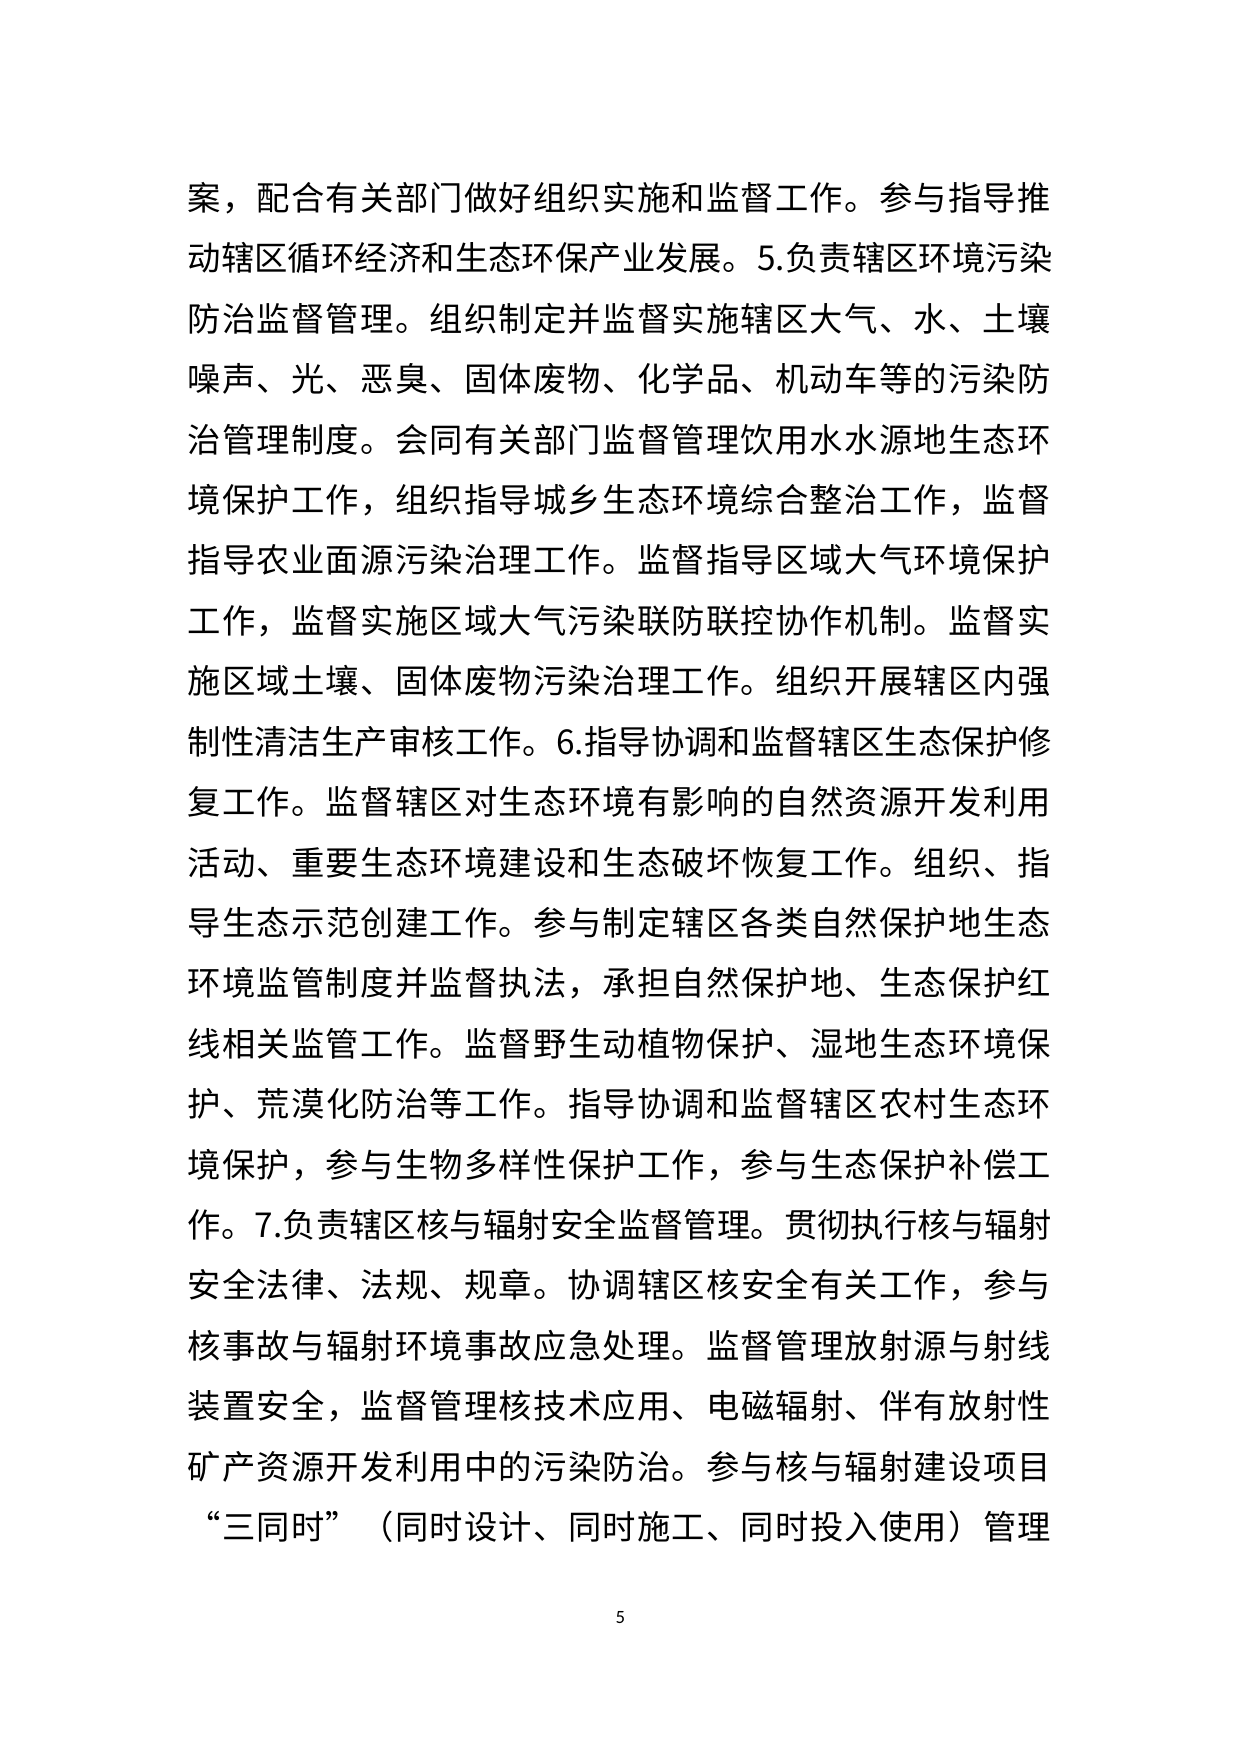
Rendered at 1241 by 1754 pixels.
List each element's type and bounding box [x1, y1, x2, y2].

text [187, 162, 1053, 1552]
